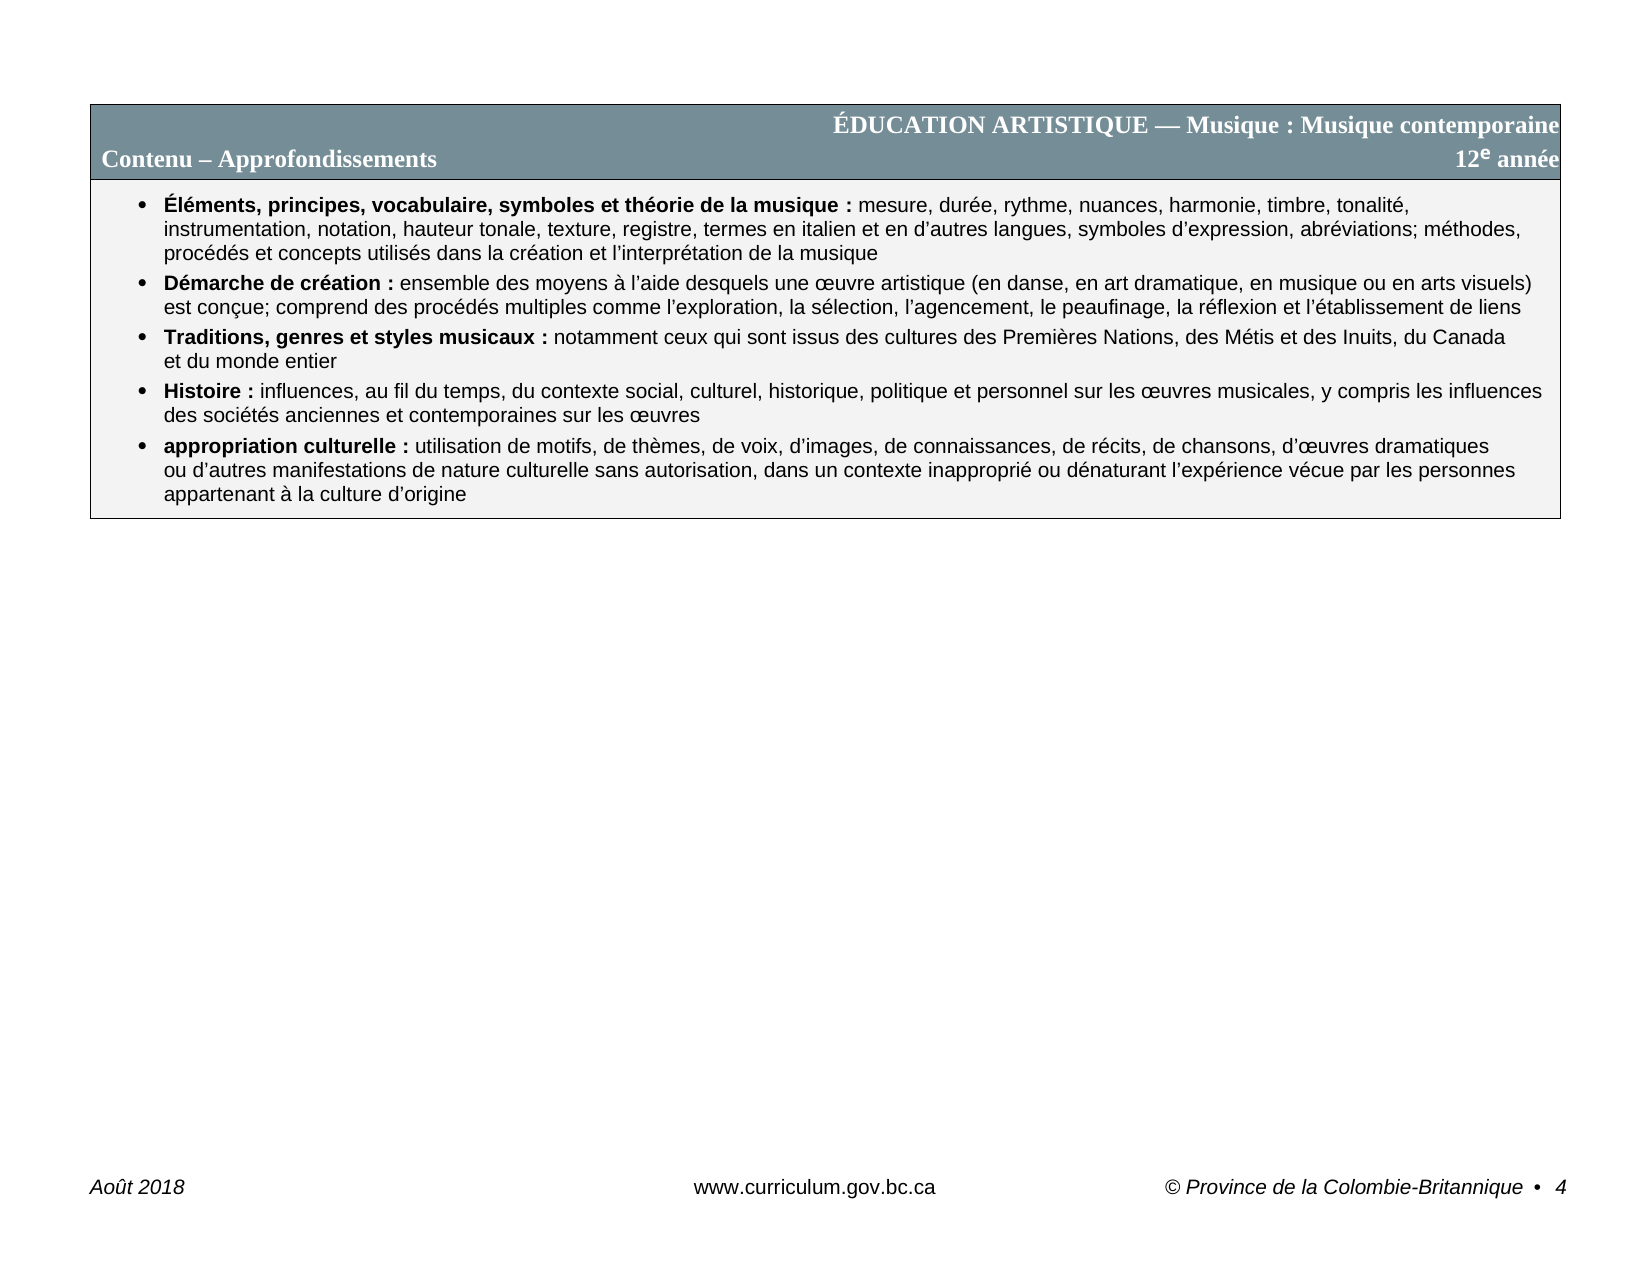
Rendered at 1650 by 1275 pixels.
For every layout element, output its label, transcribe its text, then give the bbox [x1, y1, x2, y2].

table_cell Éléments, principes, vocabulaire, symboles et théorie de la musique : mesure, durée, rythme, nuances, harmonie, timbre, tonalité, instrumentation, notation, hauteur tonale, texture, registre, termes en italien et en d’autres langues, symboles d’expression, abréviations; méthodes, procédés et concepts utilisés dans la création et l’interprétation de la musique Démarche de création : ensemble des moyens à l’aide desquels une œuvre artistique (en danse, en art dramatique, en musique ou en arts visuels) est conçue; comprend des procédés multiples comme l’exploration, la sélection, l’agencement, le peaufinage, la réflexion et l’établissement de liens Traditions, genres et styles musicaux : notamment ceux qui sont issus des cultures des Premières Nations, des Métis et des Inuits, du Canada et du monde entier Histoire : influences, au fil du temps, du contexte social, culturel, historique, politique et personnel sur les œuvres musicales, y compris les influences des sociétés anciennes et contemporaines sur les œuvres appropriation culturelle : utilisation de motifs, de thèmes, de voix, d’images, de connaissances, de récits, de chansons, d’œuvres dramatiques ou d’autres manifestations de nature culturelle sans autorisation, dans un contexte inapproprié ou dénaturant l’expérience vécue par les personnes appartenant à la culture d’origine [91, 180, 1560, 518]
table_header ÉDUCATION ARTISTIQUE — Musique : Musique contemporaine Contenu – Approfondissements 12e année [91, 105, 1560, 179]
